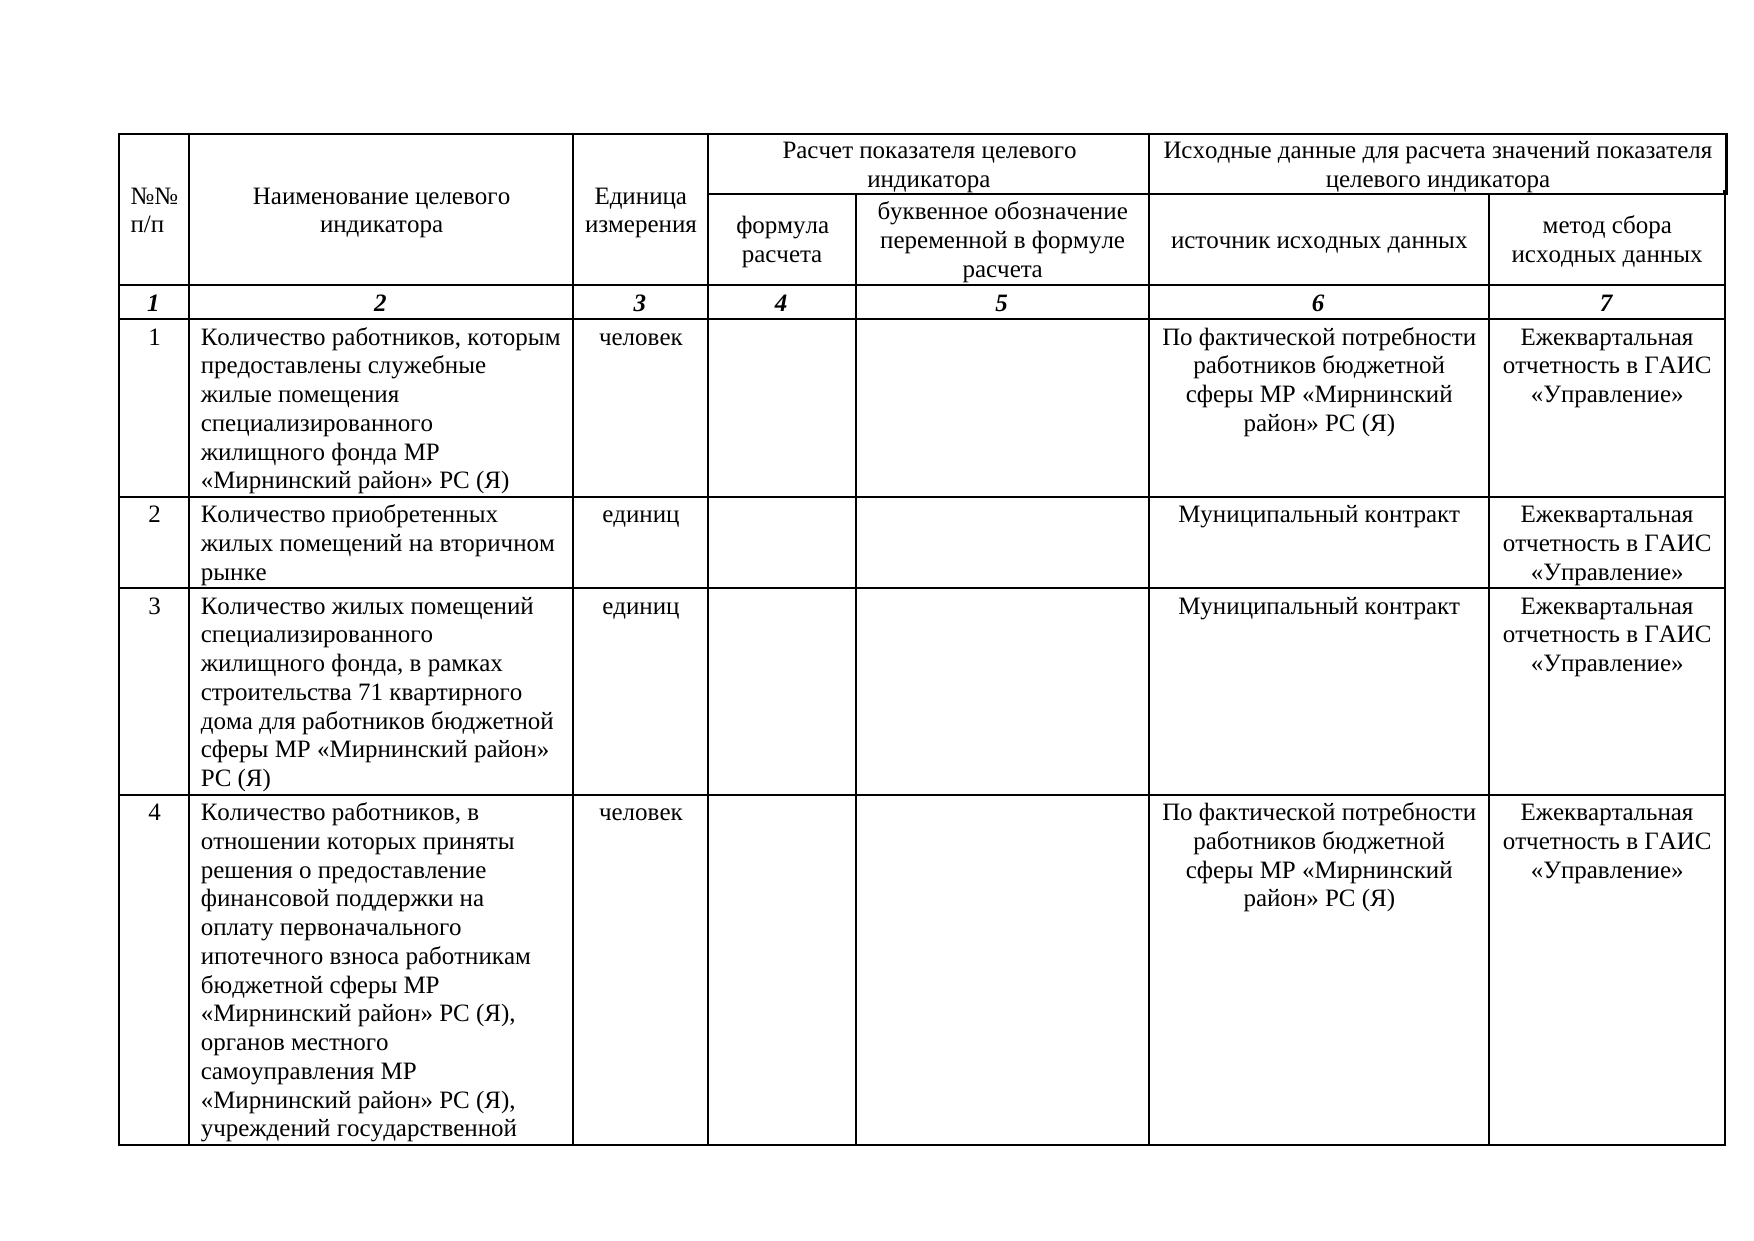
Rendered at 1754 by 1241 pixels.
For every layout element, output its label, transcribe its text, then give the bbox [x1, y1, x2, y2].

table_header №№ п/п [120, 135, 188, 284]
table_cell единиц [574, 498, 707, 587]
table_header Исходные данные для расчета значений показателя целевого индикатора [1150, 135, 1725, 192]
table_cell 7 [1490, 286, 1724, 318]
table_cell 3 [574, 286, 707, 318]
table_cell единиц [574, 589, 707, 793]
table_cell Ежеквартальная отчетность в ГАИС «Управление» [1490, 589, 1724, 793]
table_cell Ежеквартальная отчетность в ГАИС «Управление» [1490, 796, 1724, 1144]
table_cell Количество приобретенных жилых помещений на вторичном рынке [190, 498, 572, 587]
table_cell буквенное обозначение переменной в формуле расчета [857, 195, 1148, 284]
table_cell 4 [709, 286, 855, 318]
table_cell [709, 796, 855, 1144]
table_cell Количество жилых помещений специализированного жилищного фонда, в рамках строительства 71 квартирного дома для работников бюджетной сферы МР «Мирнинский район» РС (Я) [190, 589, 572, 793]
table_cell По фактической потребности работников бюджетной сферы МР «Мирнинский район» РС (Я) [1150, 320, 1488, 496]
table_cell [857, 589, 1148, 793]
table_cell человек [574, 796, 707, 1144]
table_cell 6 [1150, 286, 1488, 318]
table_cell [857, 320, 1148, 496]
table_cell [857, 498, 1148, 587]
table_cell формула расчета [709, 195, 855, 284]
table_cell 2 [120, 498, 188, 587]
table_cell Ежеквартальная отчетность в ГАИС «Управление» [1490, 498, 1724, 587]
table_cell 2 [190, 286, 572, 318]
table_cell метод сбора исходных данных [1490, 195, 1724, 284]
table_cell источник исходных данных [1150, 195, 1488, 284]
table_cell Муниципальный контракт [1150, 589, 1488, 793]
table_cell 1 [120, 320, 188, 496]
table_cell Количество работников, которым предоставлены служебные жилые помещения специализированного жилищного фонда МР «Мирнинский район» РС (Я) [190, 320, 572, 496]
table_cell 4 [120, 796, 188, 1144]
table_cell 3 [120, 589, 188, 793]
table_cell [857, 796, 1148, 1144]
table_cell человек [574, 320, 707, 496]
table_header Единица измерения [574, 135, 707, 284]
table_header Наименование целевого индикатора [190, 135, 572, 284]
table_cell [709, 589, 855, 793]
table_header Расчет показателя целевого индикатора [709, 135, 1148, 192]
table_cell Муниципальный контракт [1150, 498, 1488, 587]
table_cell [709, 320, 855, 496]
table_cell Ежеквартальная отчетность в ГАИС «Управление» [1490, 320, 1724, 496]
table_cell 1 [120, 286, 188, 318]
table_cell [709, 498, 855, 587]
table_cell По фактической потребности работников бюджетной сферы МР «Мирнинский район» РС (Я) [1150, 796, 1488, 1144]
table_cell 5 [857, 286, 1148, 318]
